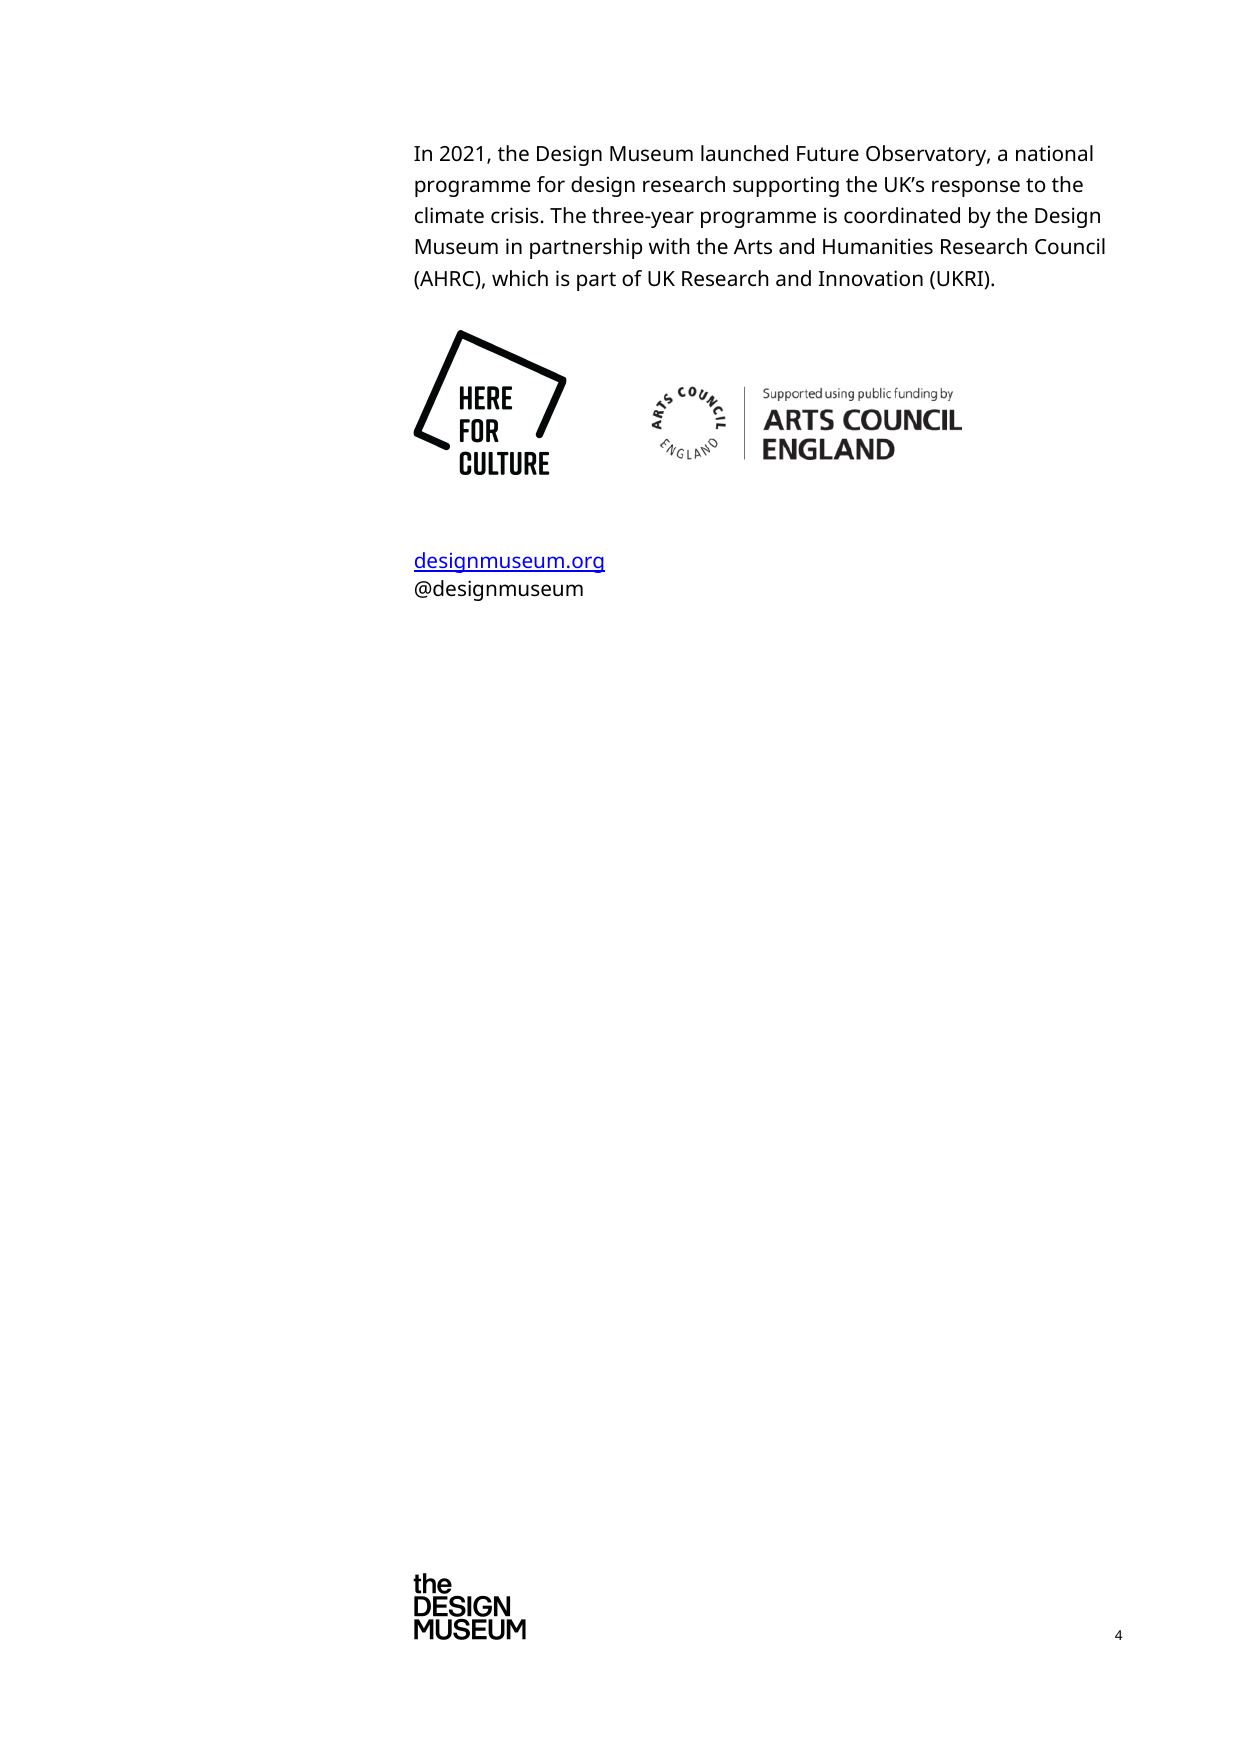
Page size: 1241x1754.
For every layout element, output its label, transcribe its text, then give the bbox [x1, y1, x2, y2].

text @designmuseum [413, 574, 1122, 603]
text In 2021, the Design Museum launched Future Observatory, a national programme for design research supporting the UK’s response to the climate crisis. The three-year programme is coordinated by the Design Museum in partnership with the Arts and Humanities Research Council (AHRC), which is part of UK Research and Innovation (UKRI). [413, 139, 1122, 292]
picture [638, 374, 976, 475]
picture [413, 330, 567, 475]
text designmuseum.org [413, 546, 1122, 574]
picture [413, 1573, 526, 1640]
